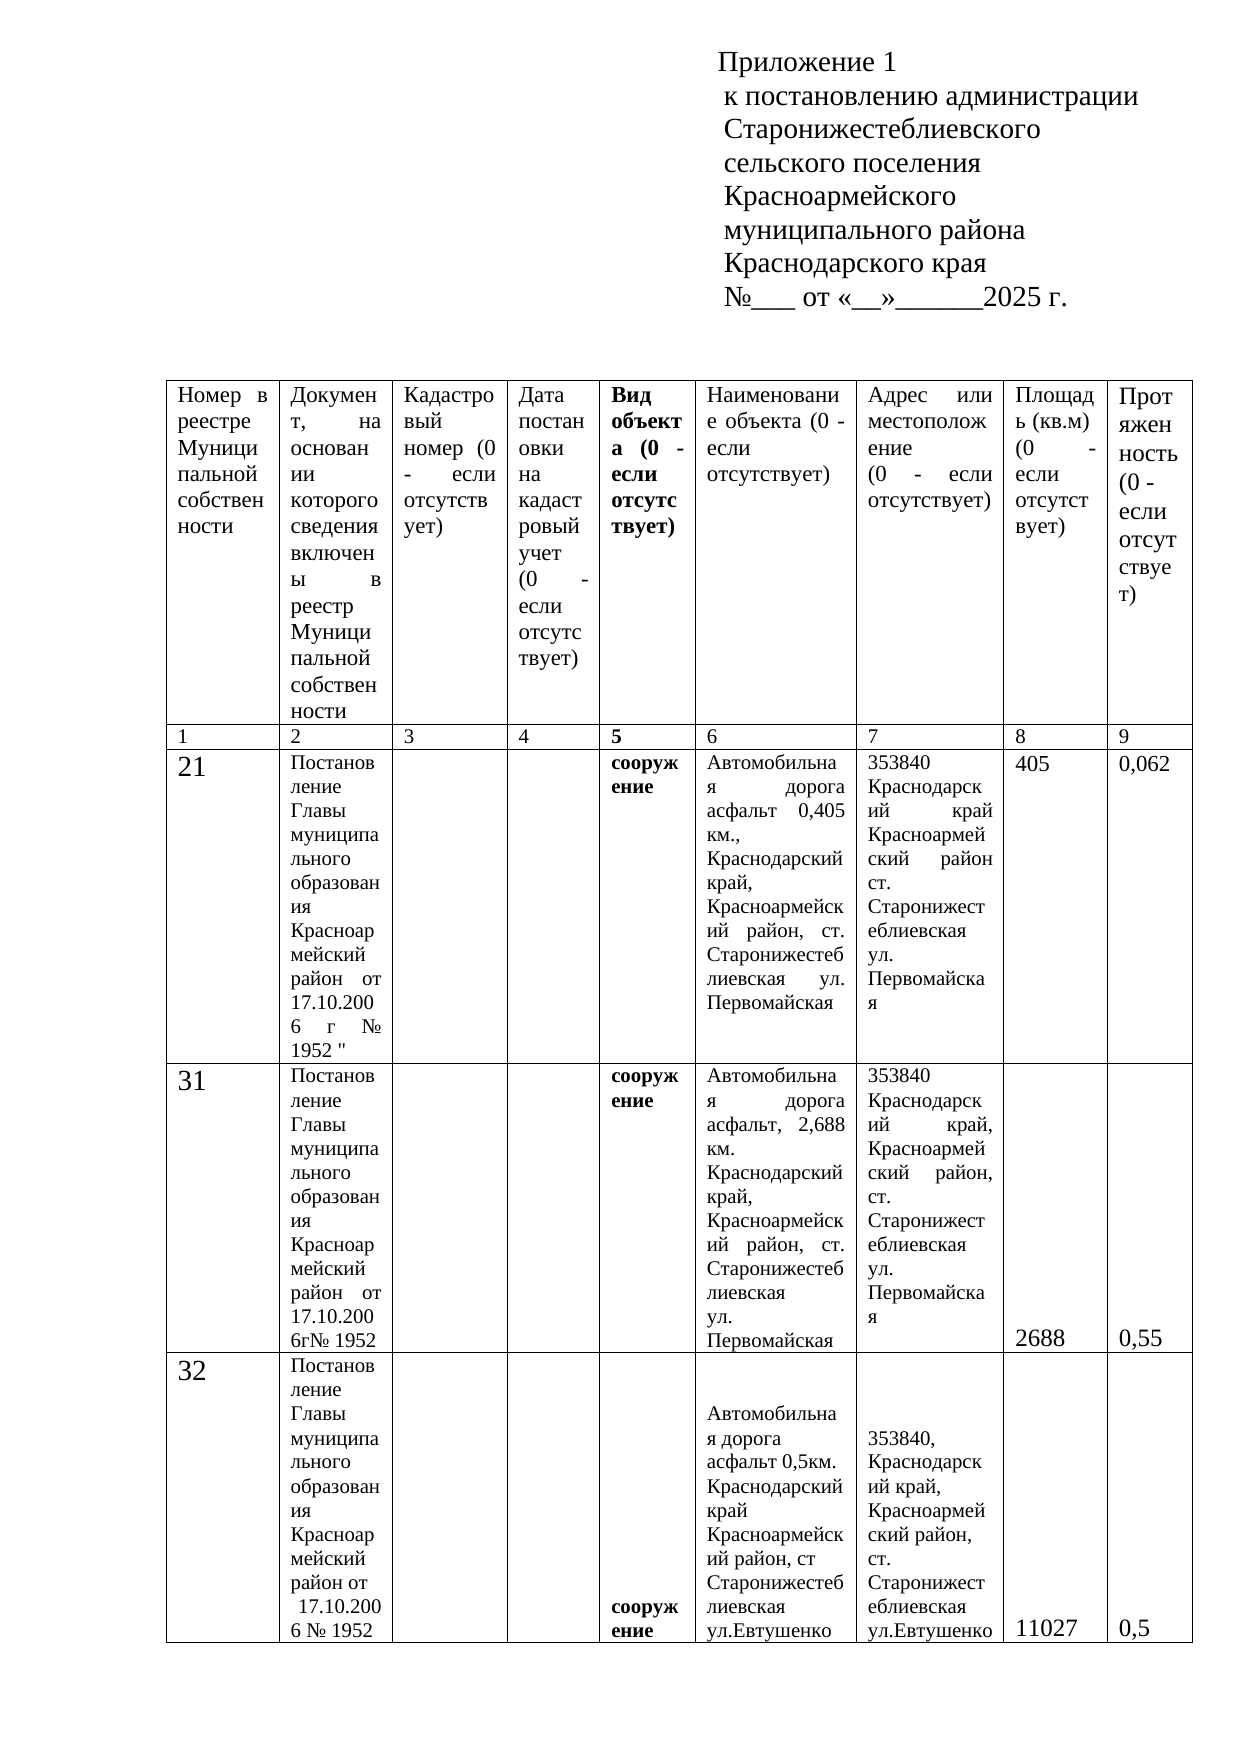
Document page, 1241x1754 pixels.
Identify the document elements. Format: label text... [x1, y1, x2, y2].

table_cell сооружение [600, 1353, 695, 1642]
table_cell [393, 1064, 507, 1352]
table_cell Постановление Главы муниципального образования Красноармейский район от 17.10.2006 № 1952 [280, 1353, 392, 1642]
table_cell 21 [167, 750, 279, 1062]
table_cell 6 [696, 725, 856, 748]
table_cell сооружение [600, 1064, 695, 1352]
table_cell 353840 Краснодарский край, Красноармейский район, ст. Старонижестеблиевская ул. Первомайская [857, 1064, 1003, 1352]
table_cell 1 [167, 725, 279, 748]
table_cell 7 [857, 725, 1003, 748]
table_cell Автомобильная дорога асфальт, 2,688 км. Краснодарский край, Красноармейский район, ст. Старонижестеблиевская ул. Первомайская [696, 1064, 856, 1352]
table_cell [508, 750, 599, 1062]
table_cell 4 [508, 725, 599, 748]
table_cell [508, 1064, 599, 1352]
table_header Протяженность (0 - если отсут ствует) [1108, 381, 1192, 723]
text к постановлению администрации [236, 78, 1181, 111]
table_header Наименование объекта (0 - если отсутствует) [696, 381, 856, 723]
table_header Номер в реестре Муниципальной собственности [167, 381, 279, 723]
table_header Кадастровый номер (0 - если отсутствует) [393, 381, 507, 723]
table_cell 9 [1108, 725, 1192, 748]
table_cell 32 [167, 1353, 279, 1642]
table_cell сооружение [600, 750, 695, 1062]
text Приложение 1 [236, 44, 1181, 78]
table_cell 31 [167, 1064, 279, 1352]
table_cell 0,062 [1108, 750, 1192, 1062]
text №___ от «__»______2025 г. [723, 279, 1181, 313]
table_cell Автомобильная дорога асфальт 0,5км. Краснодарский край Красноармейский район, ст Старонижестеблиевская ул.Евтушенко [696, 1353, 856, 1642]
table_cell [393, 750, 507, 1062]
table_cell 8 [1004, 725, 1107, 748]
table_cell Постановление Главы муниципального образования Красноармейский район от 17.10.2006 г № 1952 " [280, 750, 392, 1062]
table_cell Постановление Главы муниципального образования Красноармейский район от 17.10.2006г№ 1952 [280, 1064, 392, 1352]
table_cell 405 [1004, 750, 1107, 1062]
text Старонижестеблиевского [723, 111, 1181, 145]
table_cell [508, 1353, 599, 1642]
table_cell 353840 Краснодарский край Красноармейский район ст. Старонижестеблиевская ул. Первомайская [857, 750, 1003, 1062]
table_cell Автомобильная дорога асфальт 0,405 км., Краснодарский край, Красноармейский район, ст. Старонижестеблиевская ул. Первомайская [696, 750, 856, 1062]
table_header Адрес или местоположение (0 - если отсутствует) [857, 381, 1003, 723]
text муниципального района [723, 212, 1181, 246]
text Краснодарского края [723, 246, 1181, 279]
table_header Вид объекта (0 - если отсутствует) [600, 381, 695, 723]
table_cell [393, 1353, 507, 1642]
table_cell 353840, Краснодарский край, Красноармейский район, ст. Старонижестеблиевская ул.Евтушенко [857, 1353, 1003, 1642]
text сельского поселения [723, 145, 1181, 178]
table_cell 2 [280, 725, 392, 748]
table_header Площадь (кв.м) (0 - если отсутствует) [1004, 381, 1107, 723]
table_header Документ, на основании которого сведения включены в реестр Муниципальной собственности [280, 381, 392, 723]
table_cell 0,5 [1108, 1353, 1192, 1642]
text Красноармейского [723, 178, 1181, 212]
table_cell 2688 [1004, 1064, 1107, 1352]
table_cell 0,55 [1108, 1064, 1192, 1352]
table_cell 11027 [1004, 1353, 1107, 1642]
table_header Дата постановки на кадастровый учет (0 - если отсутствует) [508, 381, 599, 723]
table_cell 5 [600, 725, 695, 748]
table_cell 3 [393, 725, 507, 748]
